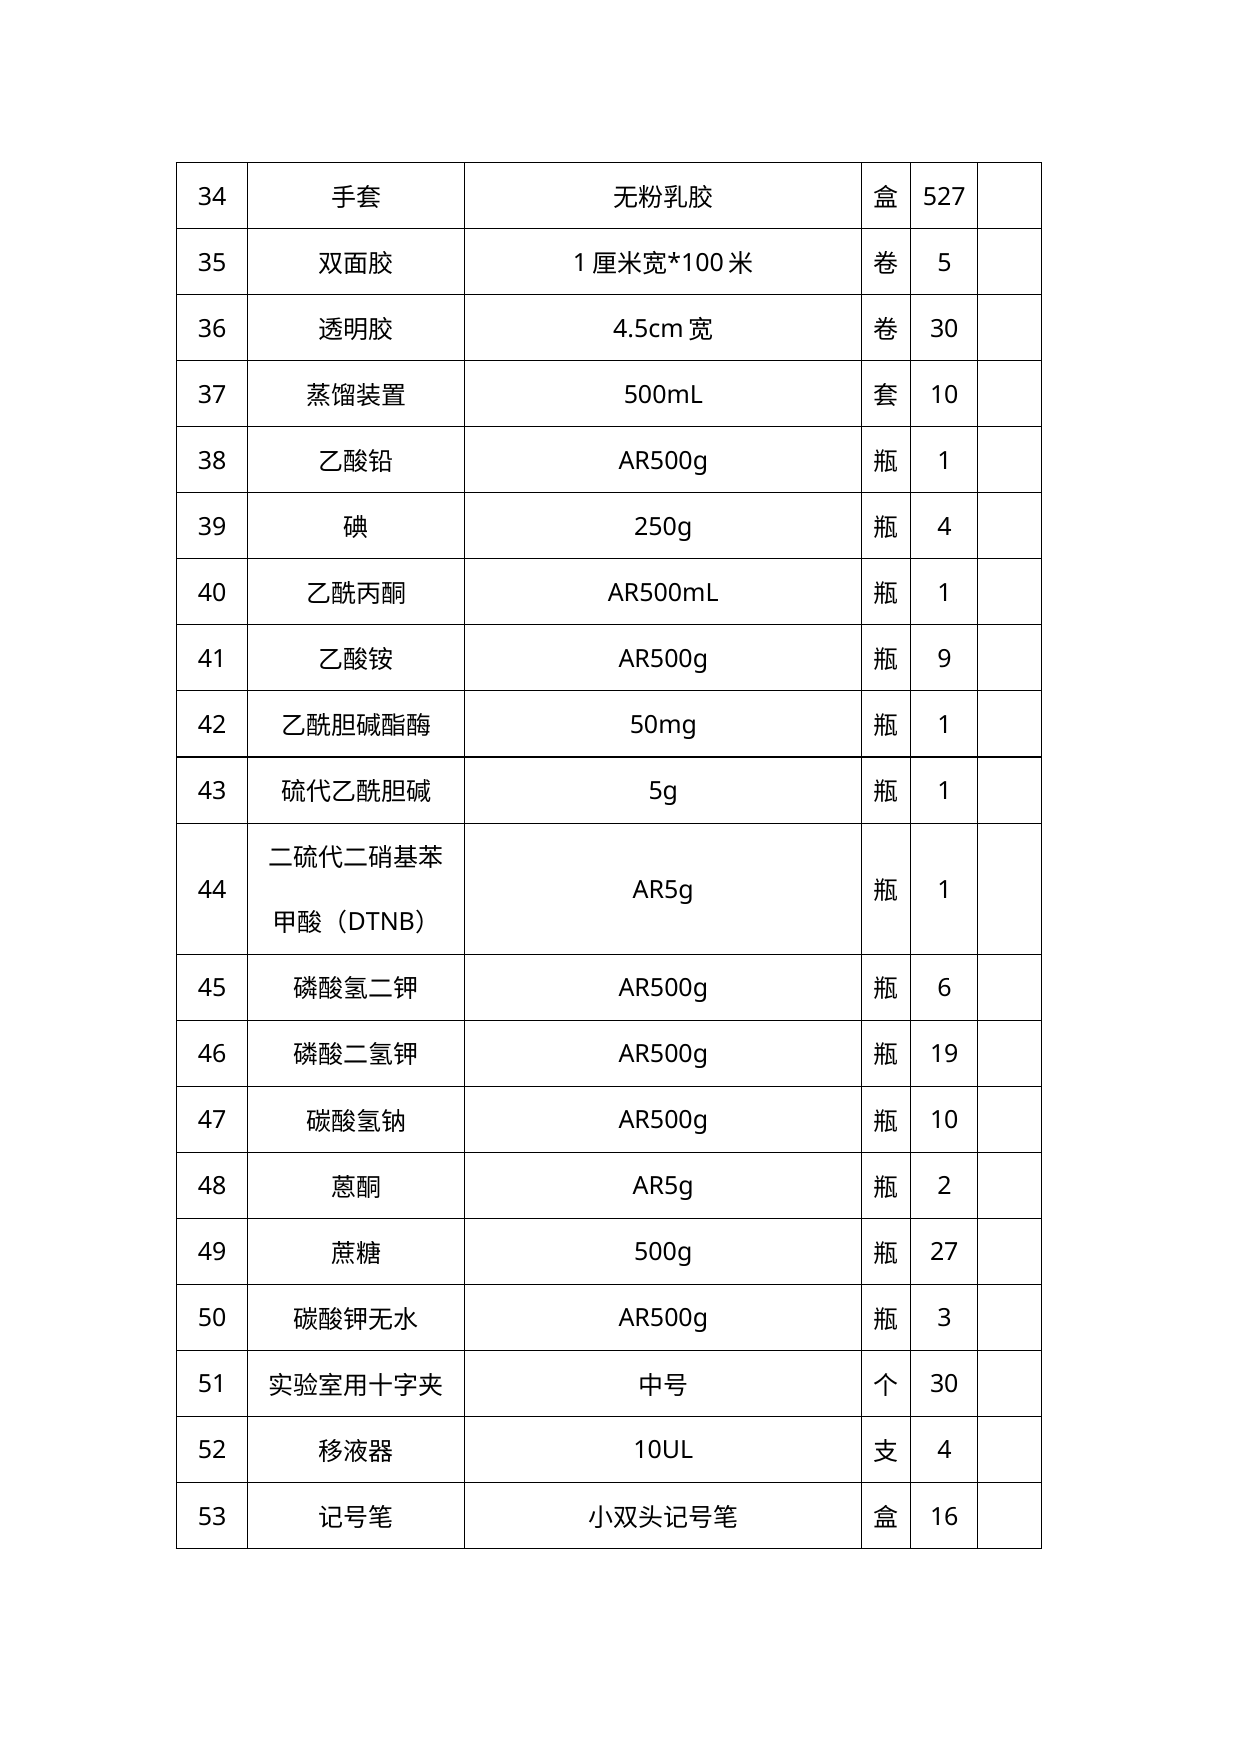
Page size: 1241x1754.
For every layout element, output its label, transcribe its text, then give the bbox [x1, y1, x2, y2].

table_cell 1厘米宽*100米 [465, 229, 861, 294]
table_cell 乙酸铅 [248, 427, 464, 492]
table_cell 5 [911, 229, 977, 294]
table_cell 4 [911, 1417, 977, 1482]
table_cell 透明胶 [248, 295, 464, 360]
table_cell AR500g [465, 1087, 861, 1152]
table_cell 蔗糖 [248, 1219, 464, 1284]
table_cell 36 [177, 295, 247, 360]
table_cell AR500g [465, 1285, 861, 1350]
table_cell 乙酸铵 [248, 625, 464, 690]
table_cell 二硫代二硝基苯甲酸（DTNB） [248, 824, 464, 953]
table_cell 19 [911, 1021, 977, 1086]
table_cell 瓶 [862, 1285, 910, 1350]
table_cell [978, 1417, 1041, 1482]
table_cell [978, 493, 1041, 558]
table_cell 乙酰胆碱酯酶 [248, 691, 464, 756]
table_cell 卷 [862, 229, 910, 294]
table_cell 瓶 [862, 691, 910, 756]
table_cell AR5g [465, 824, 861, 953]
table_cell 盒 [862, 163, 910, 228]
table_cell 527 [911, 163, 977, 228]
table_cell 双面胶 [248, 229, 464, 294]
table_cell 4.5cm宽 [465, 295, 861, 360]
table_cell 1 [911, 758, 977, 822]
table_cell 39 [177, 493, 247, 558]
table_cell 无粉乳胶 [465, 163, 861, 228]
table_cell 个 [862, 1351, 910, 1416]
table_cell 30 [911, 295, 977, 360]
table_cell 瓶 [862, 758, 910, 822]
table_cell 碘 [248, 493, 464, 558]
table_cell 瓶 [862, 493, 910, 558]
table_cell [978, 1483, 1041, 1548]
table_cell 移液器 [248, 1417, 464, 1482]
table_cell 35 [177, 229, 247, 294]
table_cell 38 [177, 427, 247, 492]
table_cell 中号 [465, 1351, 861, 1416]
table_cell 盒 [862, 1483, 910, 1548]
table_cell 蒸馏装置 [248, 361, 464, 426]
table_cell 10 [911, 1087, 977, 1152]
table_cell 1 [911, 824, 977, 953]
table_cell [978, 1285, 1041, 1350]
table_cell 5g [465, 758, 861, 822]
table_cell 6 [911, 955, 977, 1019]
table_cell 磷酸二氢钾 [248, 1021, 464, 1086]
table_cell [978, 559, 1041, 624]
table_cell [978, 1087, 1041, 1152]
table_cell [978, 427, 1041, 492]
table_cell 30 [911, 1351, 977, 1416]
table_cell 250g [465, 493, 861, 558]
table_cell 37 [177, 361, 247, 426]
table_cell 9 [911, 625, 977, 690]
table_cell 实验室用十字夹 [248, 1351, 464, 1416]
table_cell 2 [911, 1153, 977, 1218]
table_cell AR5g [465, 1153, 861, 1218]
table_cell AR500g [465, 625, 861, 690]
table_cell 49 [177, 1219, 247, 1284]
table_cell 硫代乙酰胆碱 [248, 758, 464, 822]
table_cell 34 [177, 163, 247, 228]
table_cell 45 [177, 955, 247, 1019]
table_cell 42 [177, 691, 247, 756]
table_cell 1 [911, 427, 977, 492]
table_cell 套 [862, 361, 910, 426]
table_cell [978, 1351, 1041, 1416]
table_cell 48 [177, 1153, 247, 1218]
table_cell [978, 758, 1041, 822]
table_cell 16 [911, 1483, 977, 1548]
table_cell 40 [177, 559, 247, 624]
table_cell AR500g [465, 427, 861, 492]
table_cell [978, 955, 1041, 1019]
table_cell 卷 [862, 295, 910, 360]
table_cell [978, 1021, 1041, 1086]
table_cell 瓶 [862, 427, 910, 492]
table_cell 47 [177, 1087, 247, 1152]
table_cell AR500g [465, 1021, 861, 1086]
table_cell 44 [177, 824, 247, 953]
table_cell 瓶 [862, 1219, 910, 1284]
table_cell 10 [911, 361, 977, 426]
table_cell [978, 229, 1041, 294]
table_cell 磷酸氢二钾 [248, 955, 464, 1019]
table_cell [978, 691, 1041, 756]
table_cell [978, 1153, 1041, 1218]
table_cell 41 [177, 625, 247, 690]
table_cell 瓶 [862, 1021, 910, 1086]
table_cell 50mg [465, 691, 861, 756]
table_cell 51 [177, 1351, 247, 1416]
table_cell 蒽酮 [248, 1153, 464, 1218]
table_cell 10UL [465, 1417, 861, 1482]
table_cell AR500mL [465, 559, 861, 624]
table_cell 52 [177, 1417, 247, 1482]
table_cell 50 [177, 1285, 247, 1350]
table_cell 乙酰丙酮 [248, 559, 464, 624]
table_cell 瓶 [862, 955, 910, 1019]
table_cell 碳酸氢钠 [248, 1087, 464, 1152]
table_cell 3 [911, 1285, 977, 1350]
table_cell [978, 625, 1041, 690]
table_cell 瓶 [862, 625, 910, 690]
table_cell [978, 361, 1041, 426]
table_cell 500mL [465, 361, 861, 426]
table_cell 53 [177, 1483, 247, 1548]
table_cell 46 [177, 1021, 247, 1086]
table_cell 瓶 [862, 824, 910, 953]
table_cell [978, 824, 1041, 953]
table_cell 43 [177, 758, 247, 822]
table_cell 碳酸钾无水 [248, 1285, 464, 1350]
table_cell 支 [862, 1417, 910, 1482]
table_cell [978, 1219, 1041, 1284]
table_cell 小双头记号笔 [465, 1483, 861, 1548]
table_cell 瓶 [862, 559, 910, 624]
table_cell 1 [911, 559, 977, 624]
table_cell 瓶 [862, 1087, 910, 1152]
table_cell 手套 [248, 163, 464, 228]
table_cell 1 [911, 691, 977, 756]
table_cell 瓶 [862, 1153, 910, 1218]
table_cell 记号笔 [248, 1483, 464, 1548]
table_cell 500g [465, 1219, 861, 1284]
table_cell 4 [911, 493, 977, 558]
table_cell 27 [911, 1219, 977, 1284]
table_cell [978, 163, 1041, 228]
table_cell [978, 295, 1041, 360]
table_cell AR500g [465, 955, 861, 1019]
